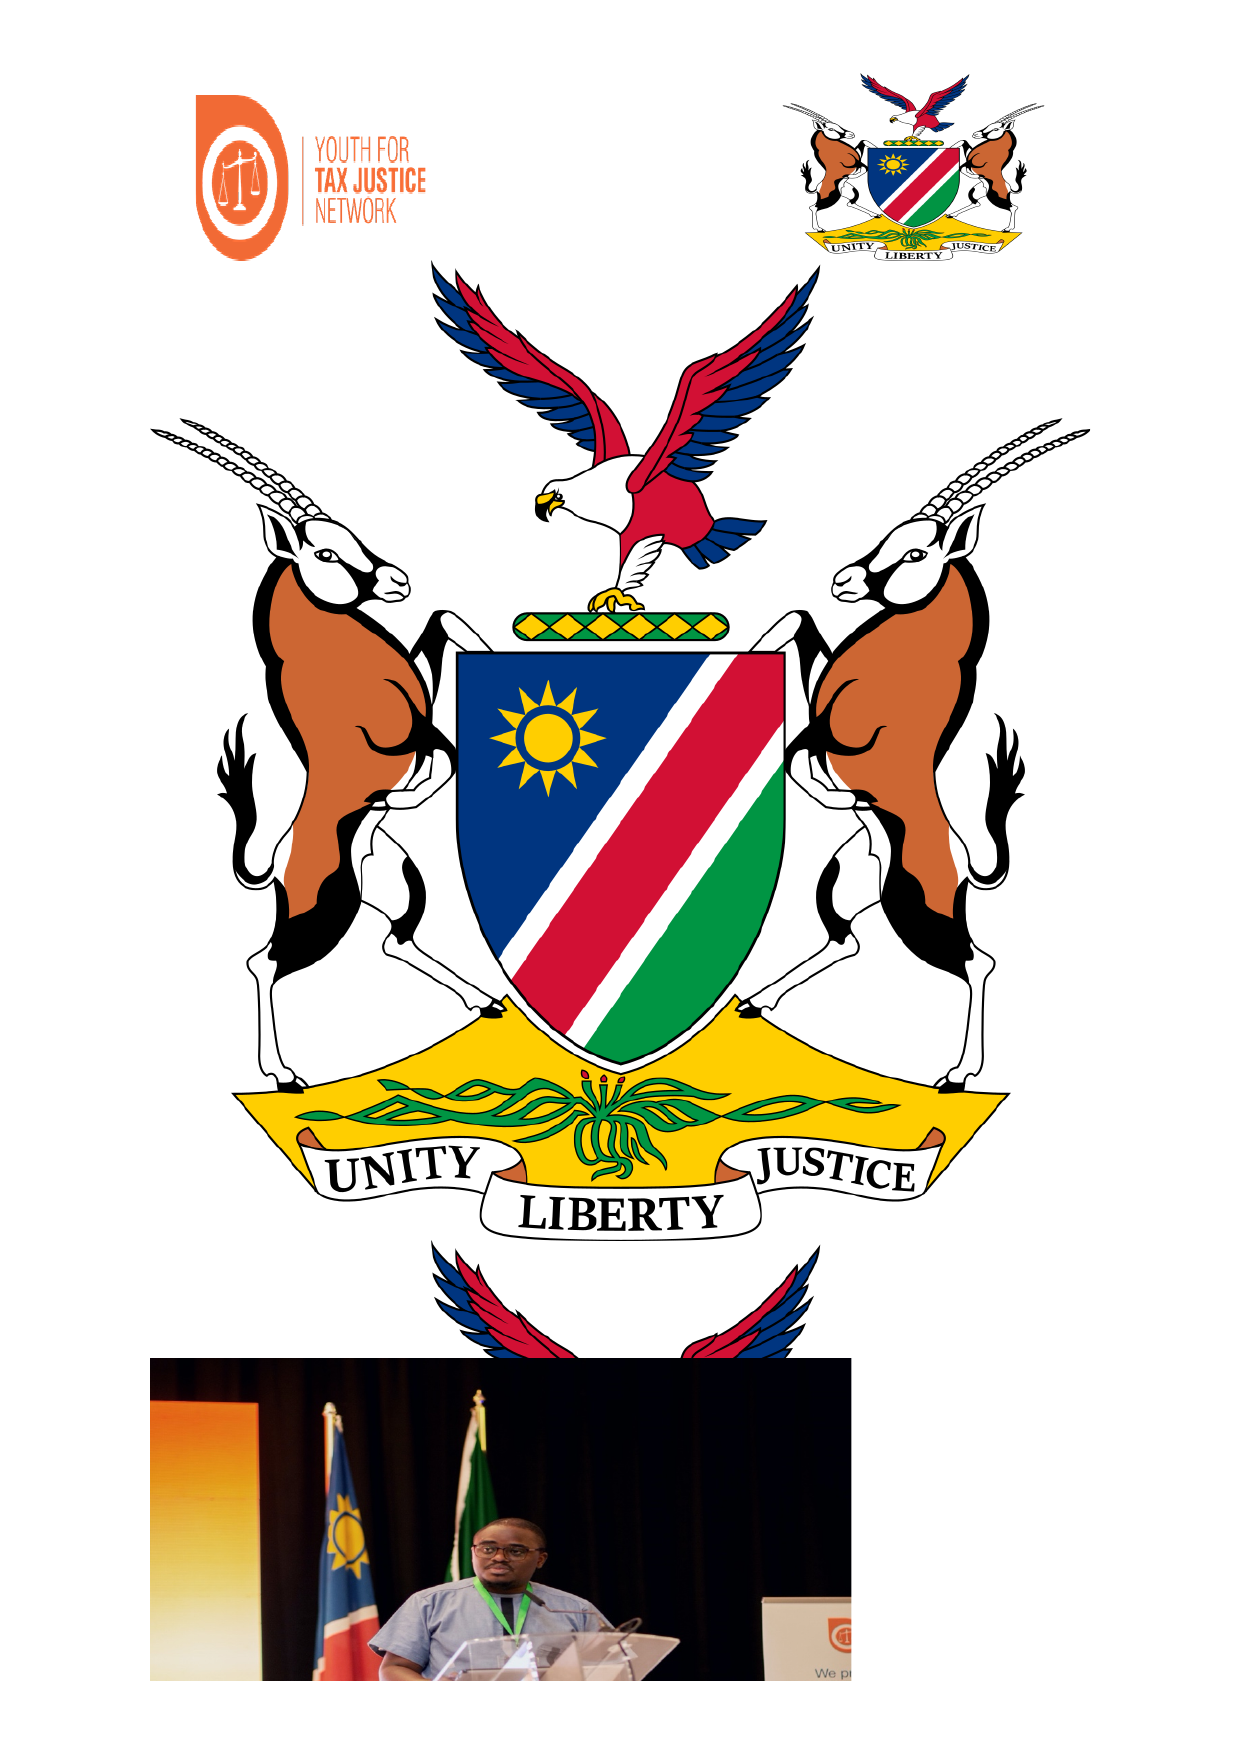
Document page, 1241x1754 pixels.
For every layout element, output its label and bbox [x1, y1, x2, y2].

picture [150, 73, 1091, 1681]
